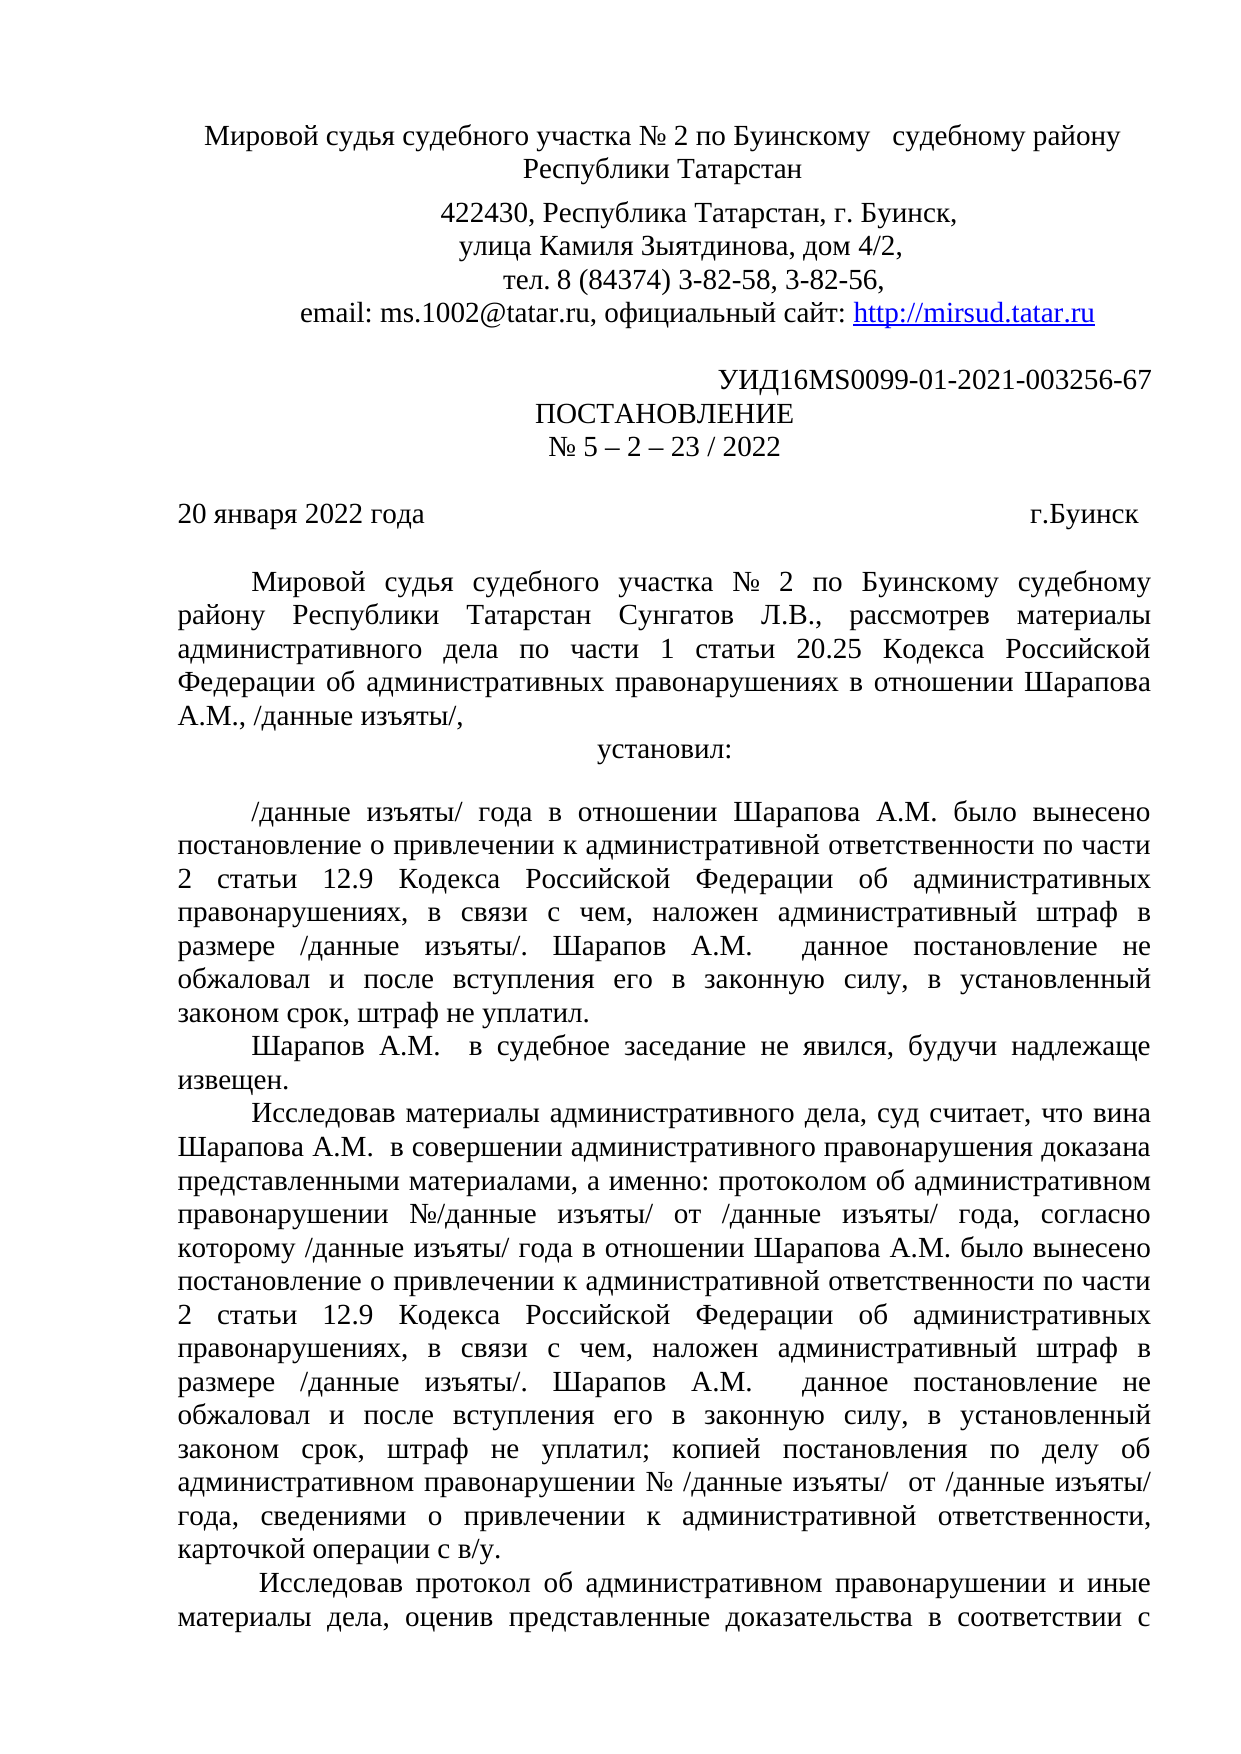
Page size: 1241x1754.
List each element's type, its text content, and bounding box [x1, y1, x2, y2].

text email: ms.1002@tatar.ru, официальный сайт: http://mirsud.tatar.ru [177, 295, 1152, 329]
text 422430, Республика Татарстан, г. Буинск, [162, 195, 1162, 228]
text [177, 1565, 1152, 1632]
text № 5 – 2 – 23 / 2022 [177, 429, 1152, 463]
text 20 января 2022 года г.Буинск [177, 497, 1152, 530]
text Мировой судья судебного участка № 2 по Буинскому судебному району Республики Татарстан [162, 118, 1162, 185]
text ПОСТАНОВЛЕНИЕ [177, 396, 1152, 429]
text улица Камиля Зыятдинова, дом 4/2, [162, 228, 1162, 262]
text Мировой судья судебного участка № 2 по Буинскому судебному району Республики Татарстан Сунгатов Л.В., рассмотрев материалы административного дела по части 1 статьи 20.25 Кодекса Российской Федерации об административных правонарушениях в отношении Шарапова А.М., /данные изъяты/, [177, 564, 1152, 731]
text УИД16MS0099-01-2021-003256-67 [177, 362, 1152, 396]
text Исследовав материалы административного дела, суд считает, что вина Шарапова А.М. в совершении административного правонарушения доказана представленными материалами, а именно: протоколом об административном правонарушении №/данные изъяты/ от /данные изъяты/ года, согласно которому /данные изъяты/ года в отношении Шарапова А.М. было вынесено постановление о привлечении к административной ответственности по части 2 статьи 12.9 Кодекса Российской Федерации об административных правонарушениях, в связи с чем, наложен административный штраф в размере /данные изъяты/. Шарапов А.М. данное постановление не обжаловал и после вступления его в законную силу, в установленный законом срок, штраф не уплатил; копией постановления по делу об административном правонарушении № /данные изъяты/ от /данные изъяты/ года, сведениями о привлечении к административной ответственности, карточкой операции с в/у. [177, 1096, 1152, 1565]
text тел. 8 (84374) 3-82-58, 3-82-56, [177, 262, 1152, 295]
subtitle установил: [177, 731, 1152, 765]
text Шарапов А.М. в судебное заседание не явился, будучи надлежаще извещен. [177, 1028, 1152, 1096]
text /данные изъяты/ года в отношении Шарапова А.М. было вынесено постановление о привлечении к административной ответственности по части 2 статьи 12.9 Кодекса Российской Федерации об административных правонарушениях, в связи с чем, наложен административный штраф в размере /данные изъяты/. Шарапов А.М. данное постановление не обжаловал и после вступления его в законную силу, в установленный законом срок, штраф не уплатил. [177, 794, 1152, 1028]
